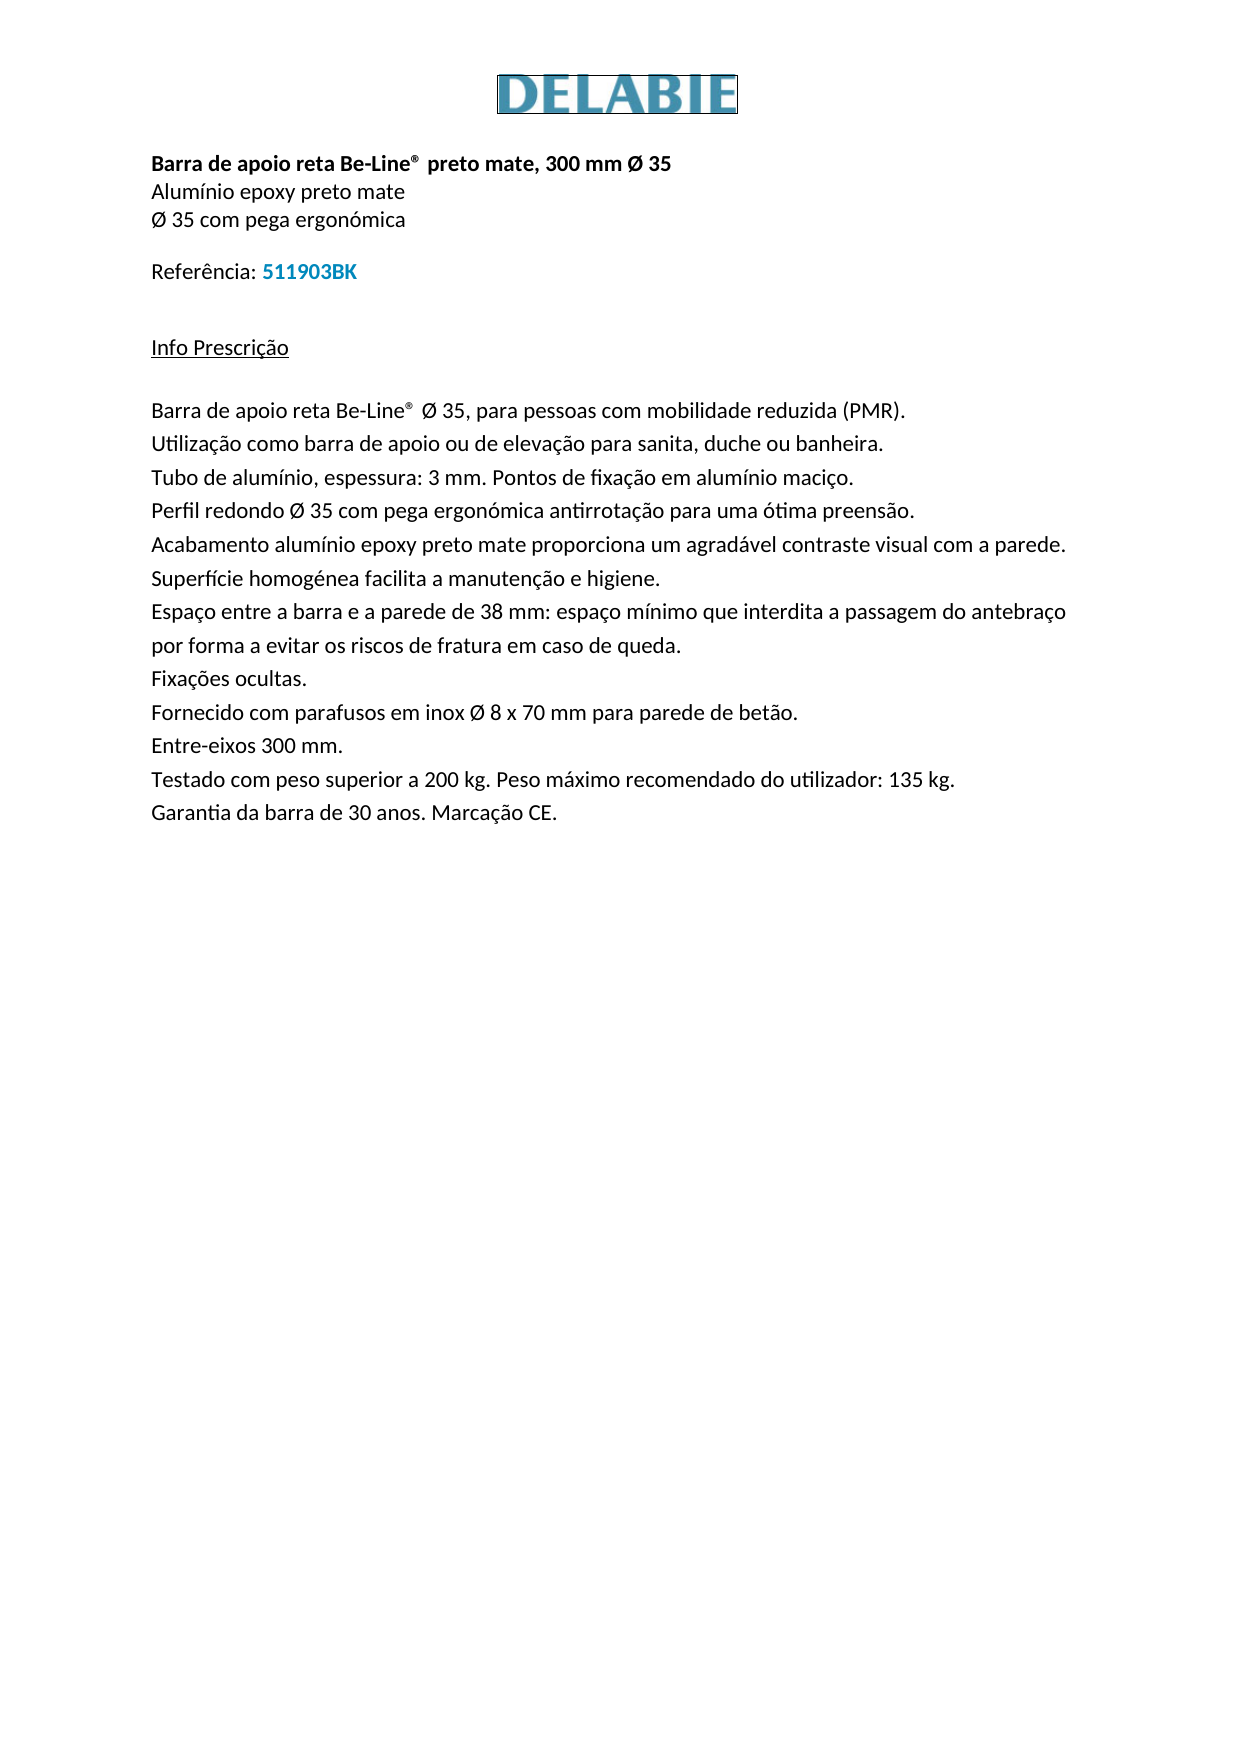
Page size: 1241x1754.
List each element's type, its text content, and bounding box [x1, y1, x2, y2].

text Tubo de alumínio, espessura: 3 mm. Pontos de fixação em alumínio maciço. [151, 463, 1084, 491]
text Referência: 511903BK [151, 257, 1084, 285]
text Barra de apoio reta Be-Line® preto mate, 300 mm Ø 35 [151, 149, 1084, 177]
text Testado com peso superior a 200 kg. Peso máximo recomendado do utilizador: 135 kg. [151, 765, 1084, 793]
picture [498, 76, 737, 113]
text Superfície homogénea facilita a manutenção e higiene. [151, 564, 1084, 592]
text Fornecido com parafusos em inox Ø 8 x 70 mm para parede de betão. [151, 698, 1084, 726]
text Info Prescrição [151, 333, 1084, 361]
text Acabamento alumínio epoxy preto mate proporciona um agradável contraste visual com a parede. [151, 530, 1084, 558]
text Perfil redondo Ø 35 com pega ergonómica antirrotação para uma ótima preensão. [151, 497, 1084, 525]
text Barra de apoio reta Be-Line® Ø 35, para pessoas com mobilidade reduzida (PMR). [151, 396, 1084, 424]
text Alumínio epoxy preto mate [151, 177, 1084, 205]
text Utilização como barra de apoio ou de elevação para sanita, duche ou banheira. [151, 429, 1084, 458]
text Ø 35 com pega ergonómica [151, 205, 1084, 233]
text Entre-eixos 300 mm. [151, 731, 1084, 759]
text Espaço entre a barra e a parede de 38 mm: espaço mínimo que interdita a passagem do antebraço por forma a evitar os riscos de fratura em caso de queda. [151, 597, 1084, 659]
text Garantia da barra de 30 anos. Marcação CE. [151, 798, 1084, 827]
text Fixações ocultas. [151, 664, 1084, 692]
